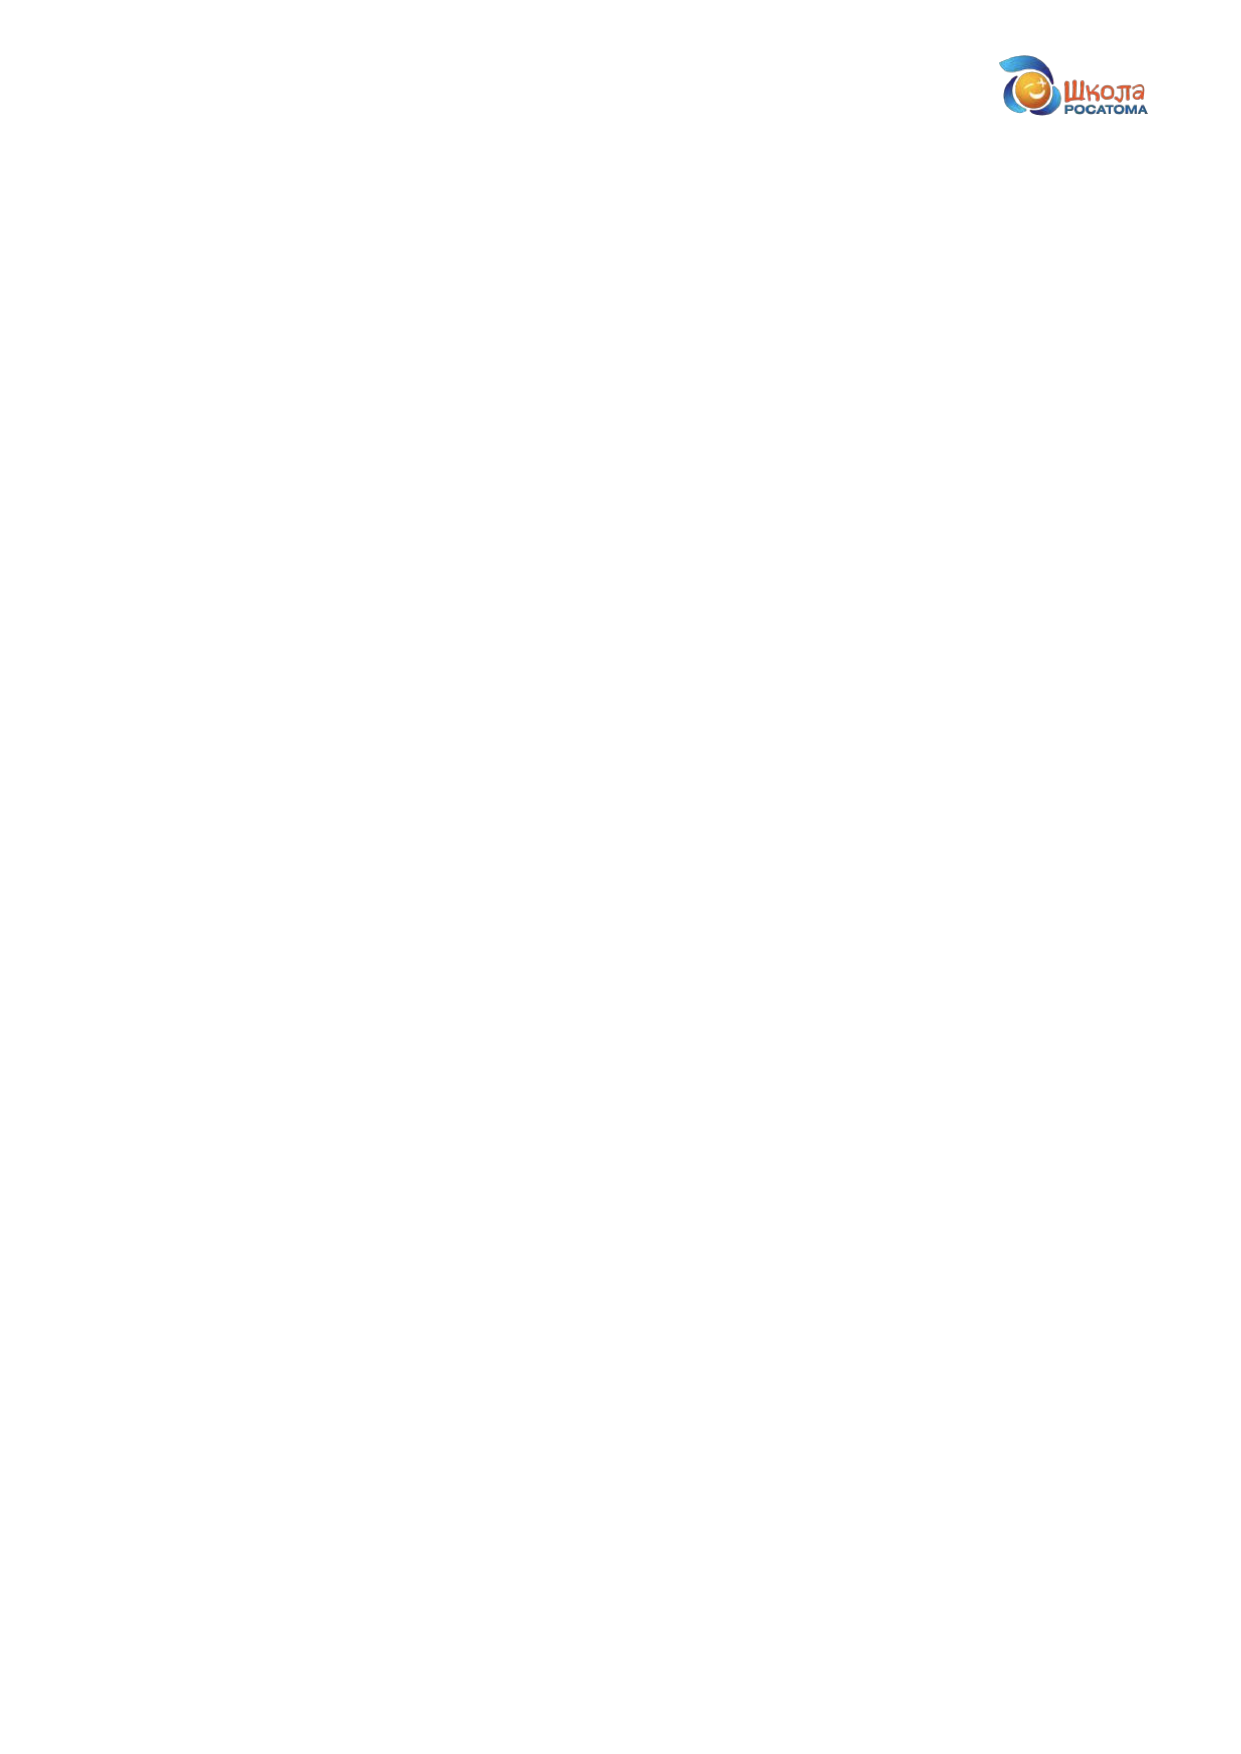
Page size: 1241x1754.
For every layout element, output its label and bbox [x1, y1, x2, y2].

picture [998, 48, 1157, 123]
